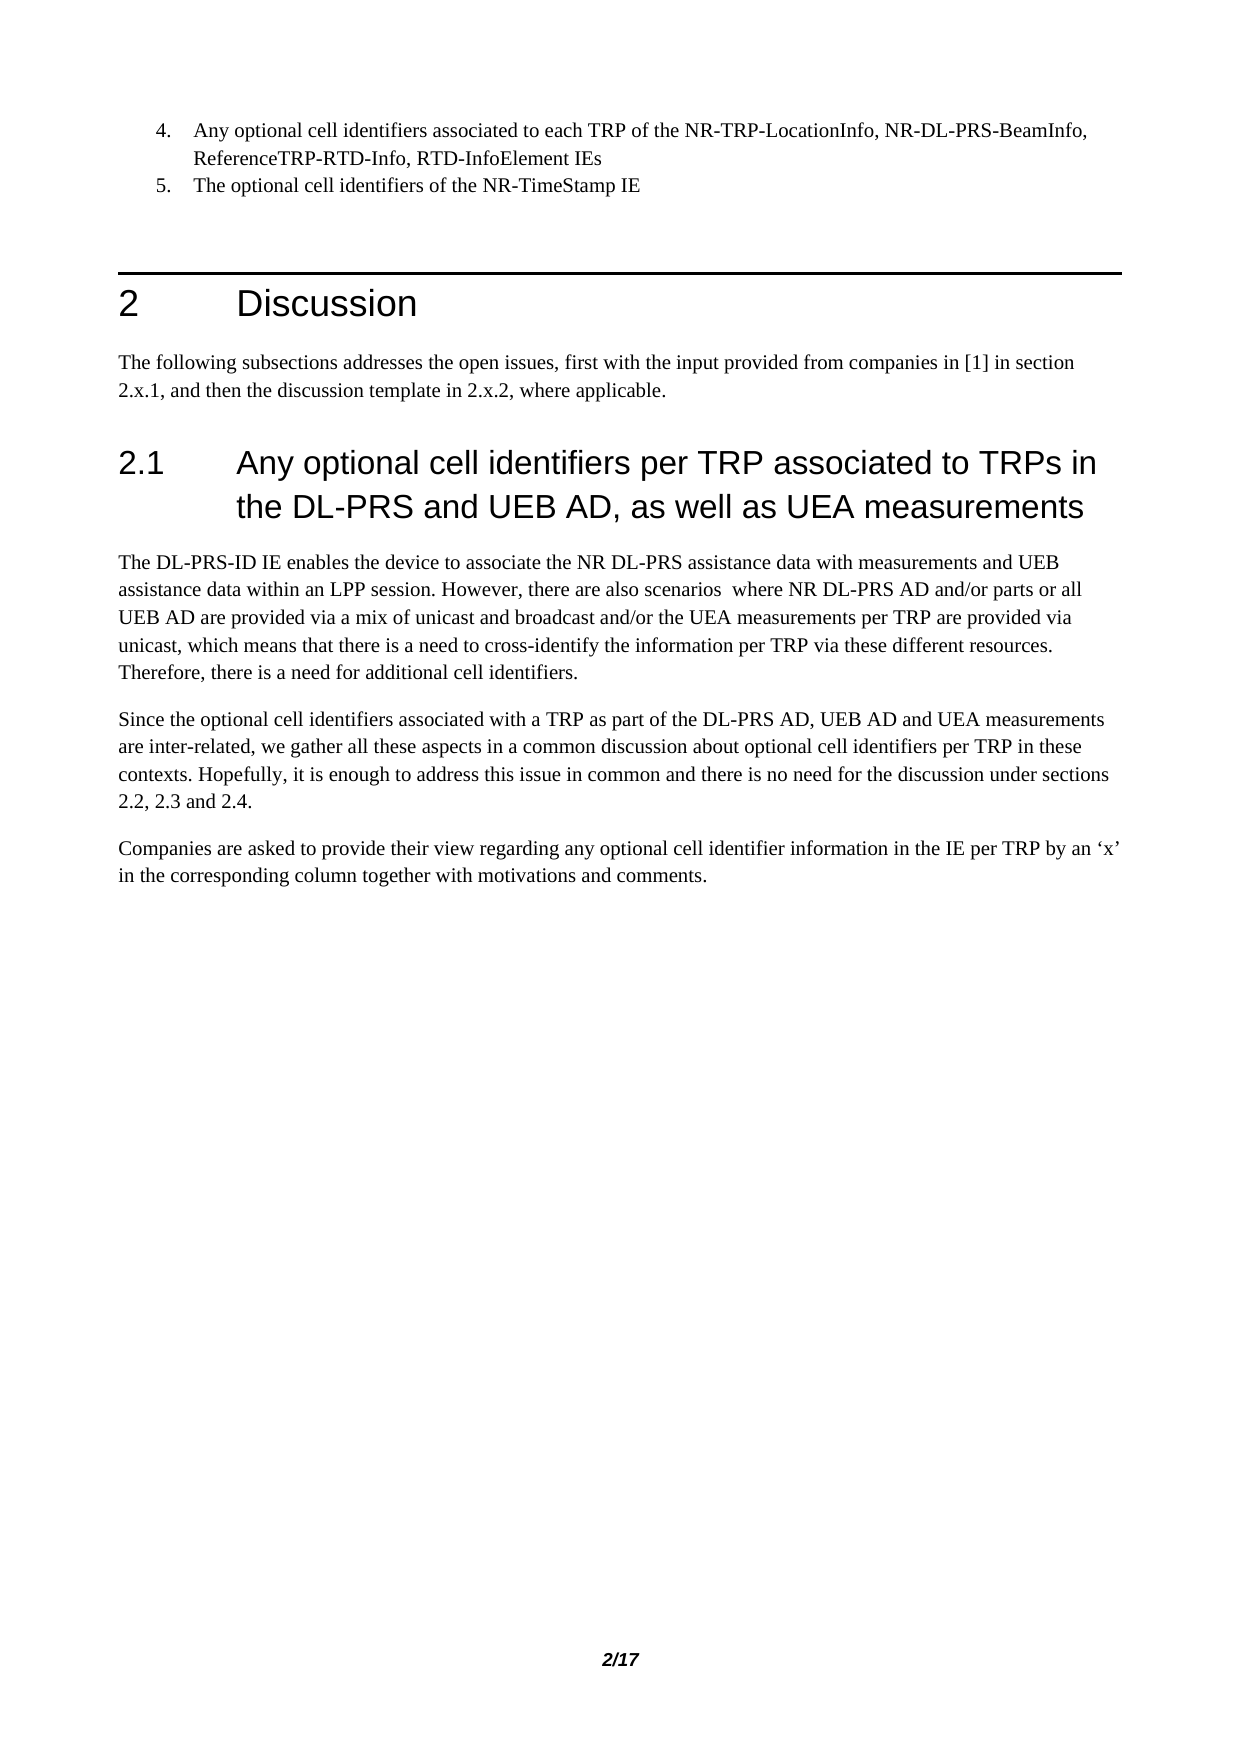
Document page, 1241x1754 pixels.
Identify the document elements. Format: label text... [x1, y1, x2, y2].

text The DL-PRS-ID IE enables the device to associate the NR DL-PRS assistance data with measurements and UEB assistance data within an LPP session. However, there are also scenarios where NR DL-PRS AD and/or parts or all UEB AD are provided via a mix of unicast and broadcast and/or the UEA measurements per TRP are provided via unicast, which means that there is a need to cross-identify the information per TRP via these different resources. Therefore, there is a need for additional cell identifiers. [118, 550, 1122, 684]
subtitle 2.1 Any optional cell identifiers per TRP associated to TRPs in the DL-PRS and UEB AD, as well as UEA measurements [118, 443, 1122, 525]
subtitle 2 Discussion [118, 275, 1122, 325]
list The optional cell identifiers of the NR-TimeStamp IE [156, 173, 1122, 197]
text Since the optional cell identifiers associated with a TRP as part of the DL-PRS AD, UEB AD and UEA measurements are inter-related, we gather all these aspects in a common discussion about optional cell identifiers per TRP in these contexts. Hopefully, it is enough to address this issue in common and there is no need for the discussion under sections 2.2, 2.3 and 2.4. [118, 707, 1122, 813]
list Any optional cell identifiers associated to each TRP of the NR-TRP-LocationInfo, NR-DL-PRS-BeamInfo, ReferenceTRP-RTD-Info, RTD-InfoElement IEs [156, 118, 1122, 170]
text Companies are asked to provide their view regarding any optional cell identifier information in the IE per TRP by an ‘x’ in the corresponding column together with motivations and comments. [118, 836, 1122, 887]
text The following subsections addresses the open issues, first with the input provided from companies in [1] in section 2.x.1, and then the discussion template in 2.x.2, where applicable. [118, 350, 1122, 402]
